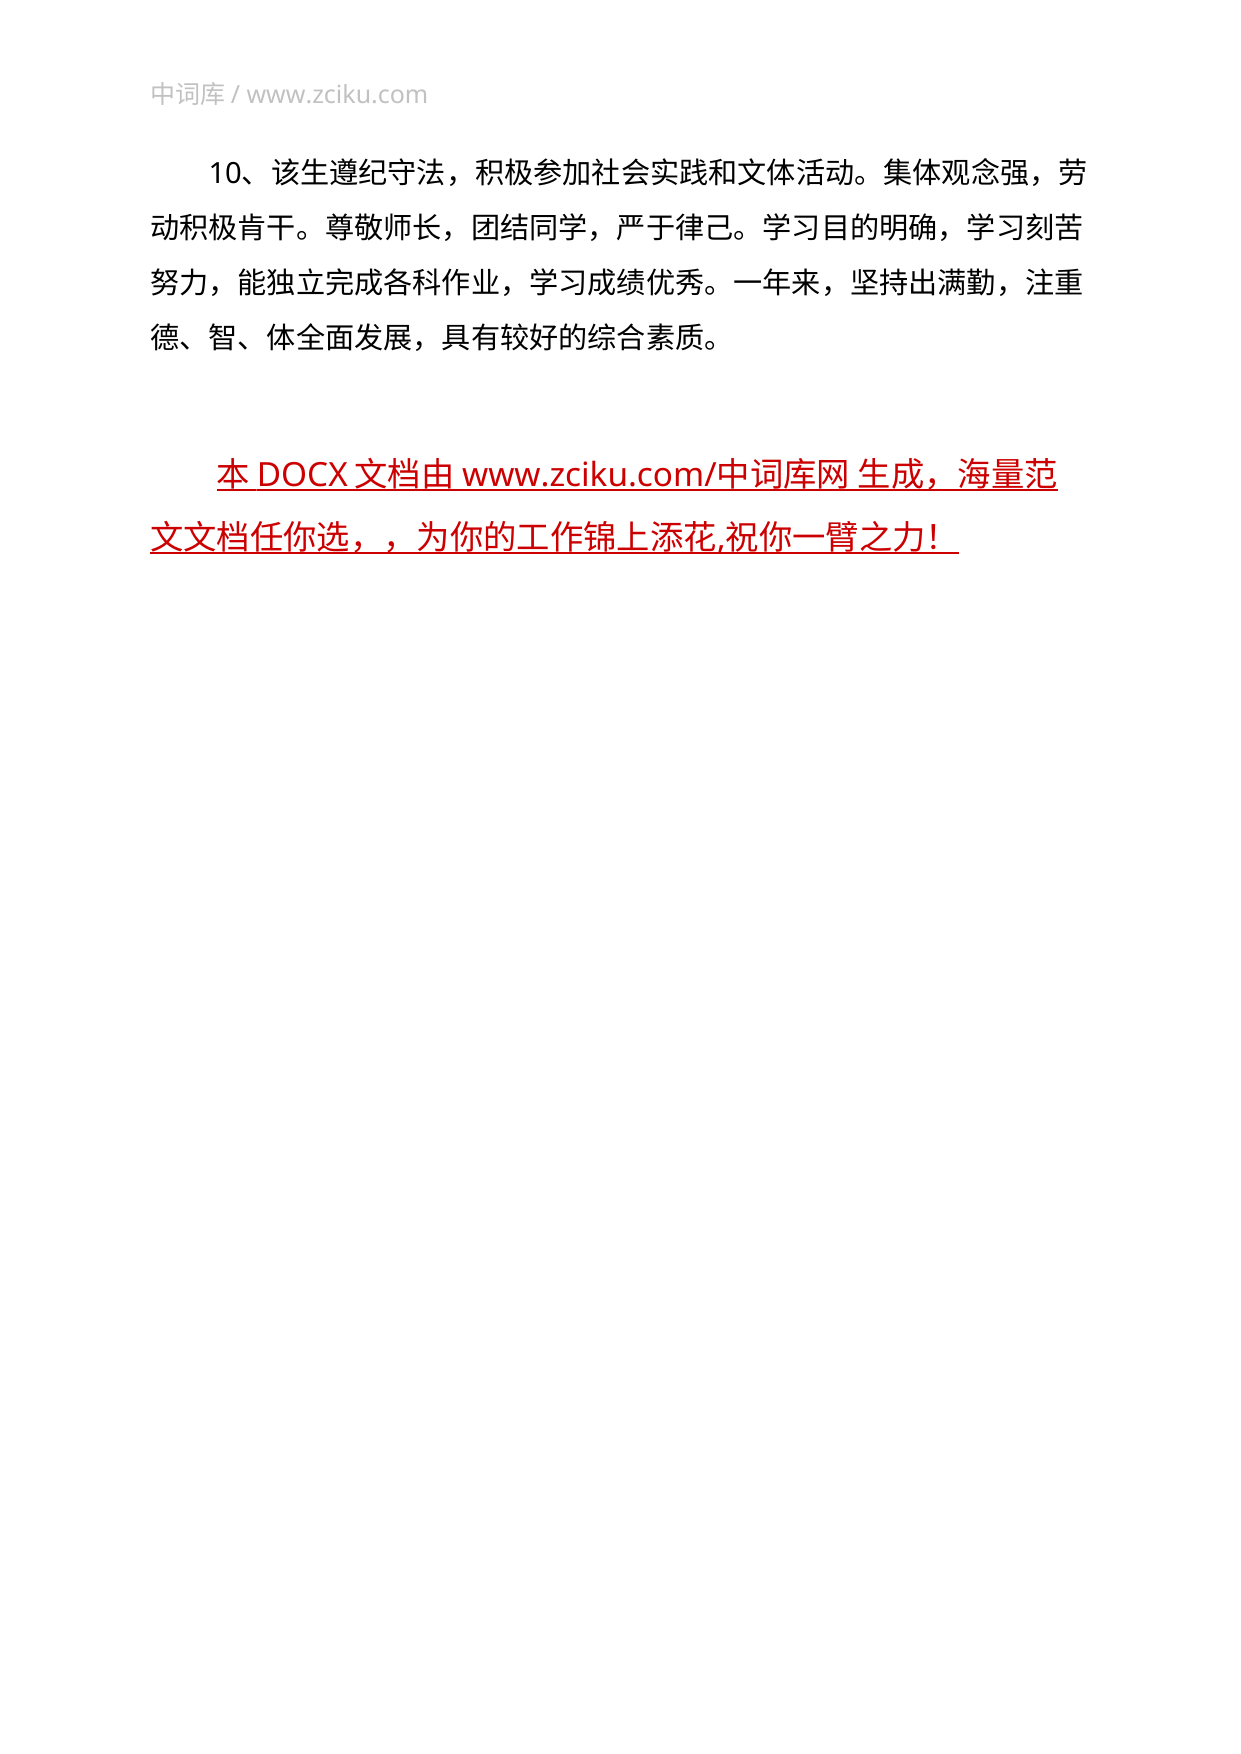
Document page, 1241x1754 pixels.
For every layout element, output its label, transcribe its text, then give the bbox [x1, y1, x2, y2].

text 10、该生遵纪守法，积极参加社会实践和文体活动。集体观念强，劳动积极肯干。尊敬师长，团结同学，严于律己。学习目的明确，学习刻苦努力，能独立完成各科作业，学习成绩优秀。一年来，坚持出满勤，注重德、智、体全面发展，具有较好的综合素质。 [150, 150, 1090, 357]
text 本DOCX文档由 www.zciku.com/中词库网 生成，海量范文文档任你选，，为你的工作锦上添花,祝你一臂之力！ [150, 448, 1090, 559]
